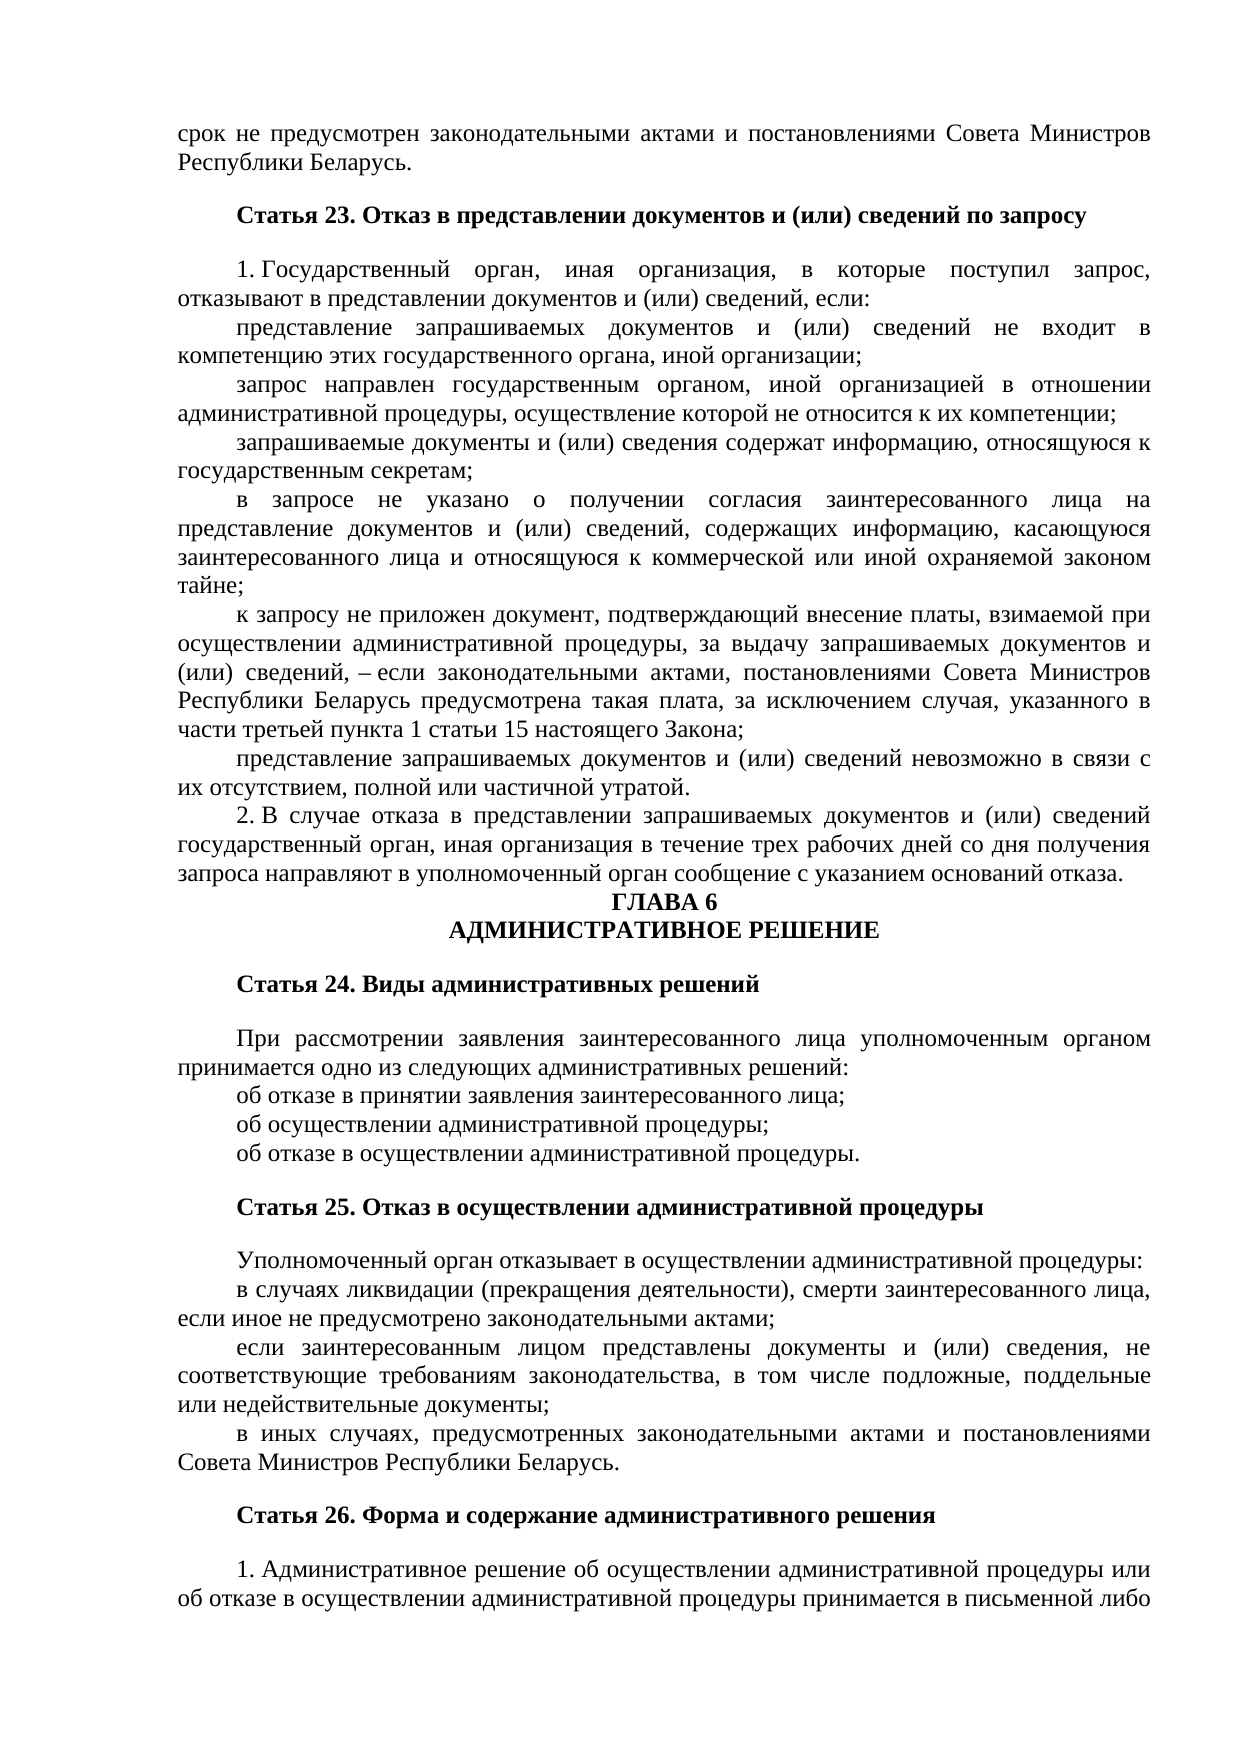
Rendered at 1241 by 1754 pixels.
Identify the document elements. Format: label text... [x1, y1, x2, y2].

text если заинтересованным лицом представлены документы и (или) сведения, не соответствующие требованиям законодательства, в том числе подложные, поддельные или недействительные документы; [177, 1332, 1152, 1418]
text об осуществлении административной процедуры; [177, 1109, 1152, 1138]
text к запросу не приложен документ, подтверждающий внесение платы, взимаемой при осуществлении административной процедуры, за выдачу запрашиваемых документов и (или) сведений, – если законодательными актами, постановлениями Совета Министров Республики Беларусь предусмотрена такая плата, за исключением случая, указанного в части третьей пункта 1 статьи 15 настоящего Закона; [177, 599, 1152, 743]
text 2. В случае отказа в представлении запрашиваемых документов и (или) сведений государственный орган, иная организация в течение трех рабочих дней со дня получения запроса направляют в уполномоченный орган сообщение с указанием оснований отказа. [177, 801, 1152, 887]
text Статья 23. Отказ в представлении документов и (или) сведений по запросу [236, 201, 1152, 229]
text представление запрашиваемых документов и (или) сведений невозможно в связи с их отсутствием, полной или частичной утратой. [177, 743, 1152, 801]
text в случаях ликвидации (прекращения деятельности), смерти заинтересованного лица, если иное не предусмотрено законодательными актами; [177, 1274, 1152, 1332]
text в иных случаях, предусмотренных законодательными актами и постановлениями Совета Министров Республики Беларусь. [177, 1418, 1152, 1476]
text Статья 25. Отказ в осуществлении административной процедуры [236, 1192, 1152, 1221]
text Статья 24. Виды административных решений [236, 969, 1152, 998]
text 1. Государственный орган, иная организация, в которые поступил запрос, отказывают в представлении документов и (или) сведений, если: [177, 254, 1152, 312]
text Уполномоченный орган отказывает в осуществлении административной процедуры: [177, 1246, 1152, 1274]
text в запросе не указано о получении согласия заинтересованного лица на представление документов и (или) сведений, содержащих информацию, касающуюся заинтересованного лица и относящуюся к коммерческой или иной охраняемой законом тайне; [177, 484, 1152, 599]
text об отказе в принятии заявления заинтересованного лица; [177, 1081, 1152, 1109]
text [177, 118, 1152, 176]
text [177, 1554, 1152, 1612]
text При рассмотрении заявления заинтересованного лица уполномоченным органом принимается одно из следующих административных решений: [177, 1023, 1152, 1081]
text ГЛАВА 6 АДМИНИСТРАТИВНОЕ РЕШЕНИЕ [177, 887, 1152, 944]
text запрашиваемые документы и (или) сведения содержат информацию, относящуюся к государственным секретам; [177, 427, 1152, 484]
text запрос направлен государственным органом, иной организацией в отношении административной процедуры, осуществление которой не относится к их компетенции; [177, 369, 1152, 427]
text представление запрашиваемых документов и (или) сведений не входит в компетенцию этих государственного органа, иной организации; [177, 312, 1152, 369]
text Статья 26. Форма и содержание административного решения [236, 1501, 1152, 1529]
text об отказе в осуществлении административной процедуры. [177, 1138, 1152, 1167]
